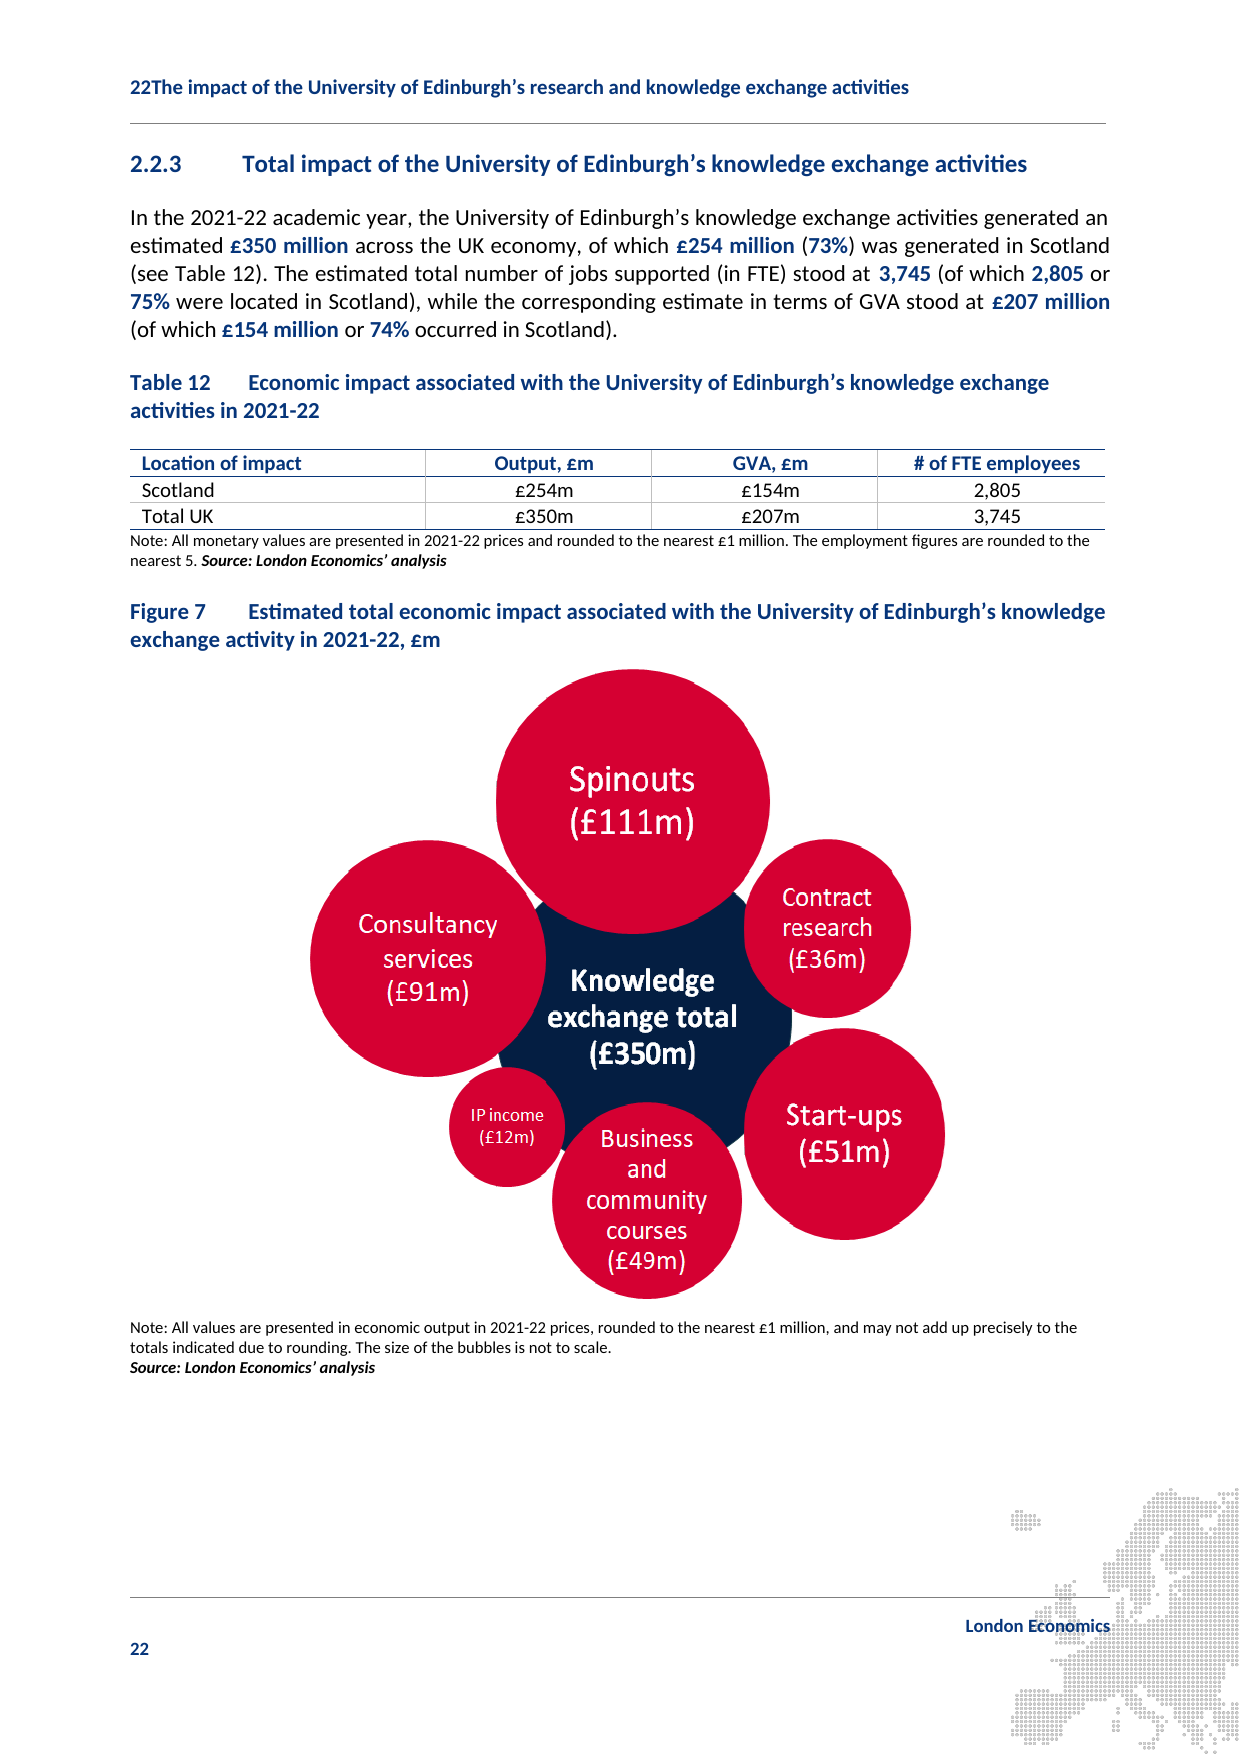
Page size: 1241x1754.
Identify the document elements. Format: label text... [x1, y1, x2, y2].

table_cell £350m [426, 503, 651, 529]
table_cell [130, 659, 1110, 1317]
table_header Location of impact [130, 450, 425, 476]
table_header GVA, £m [652, 450, 877, 476]
table_cell Scotland [130, 477, 425, 502]
text Note: All monetary values are presented in 2021-22 prices and rounded to the nearest £1 million. The employment figures are rounded to the nearest 5. Source: London Economics’ analysis [130, 530, 1110, 570]
title Economic impact associated with the University of Edinburgh’s knowledge exchange activities in 2021-22 [130, 368, 1110, 424]
table_header # of FTE employees [878, 450, 1104, 476]
table_header Output, £m [426, 450, 651, 476]
table_header Estimated total economic impact associated with the University of Edinburgh’s knowledge exchange activity in 2021-22, £m [130, 591, 1110, 659]
table_cell Total UK [130, 503, 425, 529]
table_cell Note: All values are presented in economic output in 2021-22 prices, rounded to the nearest £1 million, and may not add up precisely to the totals indicated due to rounding. The size of the bubbles is not to scale. Source: London Economics’ analysis [130, 1317, 1110, 1378]
table_cell £154m [652, 477, 877, 502]
text In the 2021-22 academic year, the University of Edinburgh’s knowledge exchange activities generated an estimated £350 million across the UK economy, of which £254 million (73%) was generated in Scotland (see Table 12). The estimated total number of jobs supported (in FTE) stood at 3,745 (of which 2,805 or 75% were located in Scotland), while the corresponding estimate in terms of GVA stood at £207 million (of which £154 million or 74% occurred in Scotland). [130, 203, 1110, 343]
table_cell £207m [652, 503, 877, 529]
table_cell 2,805 [878, 477, 1104, 502]
subtitle Total impact of the University of Edinburgh’s knowledge exchange activities [130, 148, 1110, 178]
table_cell £254m [426, 477, 651, 502]
table_cell 3,745 [878, 503, 1104, 529]
